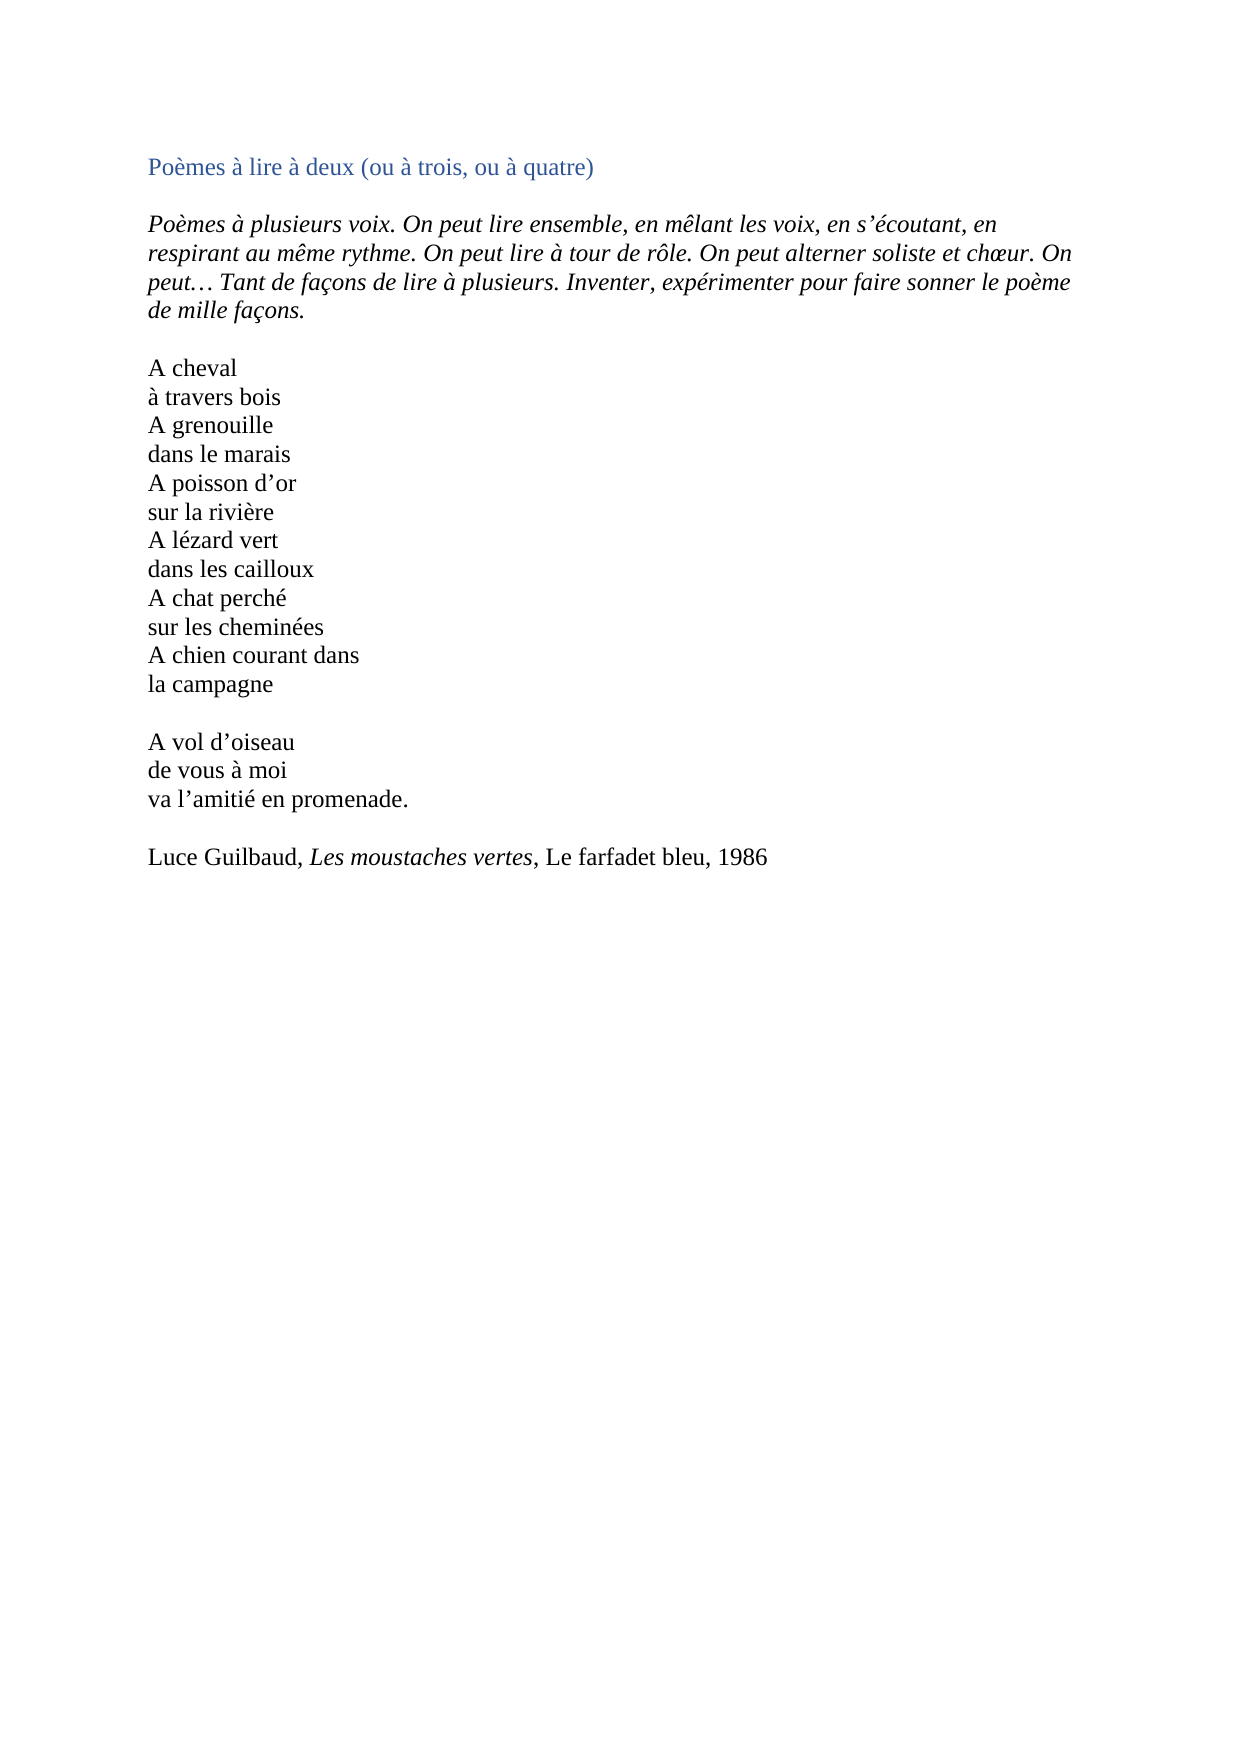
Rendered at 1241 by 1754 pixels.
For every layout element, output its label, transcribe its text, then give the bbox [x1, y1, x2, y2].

text dans le marais [148, 439, 1093, 468]
text A poisson d’or [148, 468, 1093, 497]
text A vol d’oiseau [148, 727, 1093, 756]
text sur les cheminées [148, 612, 1093, 641]
text A chien courant dans [148, 641, 1093, 669]
text Luce Guilbaud, Les moustaches vertes, Le farfadet bleu, 1986 [148, 842, 1093, 871]
text A grenouille [148, 411, 1093, 439]
text de vous à moi [148, 756, 1093, 784]
text sur la rivière [148, 497, 1093, 526]
text dans les cailloux [148, 554, 1093, 583]
text Poèmes à plusieurs voix. On peut lire ensemble, en mêlant les voix, en s’écoutant, en respirant au même rythme. On peut lire à tour de rôle. On peut alterner soliste et chœur. On peut… Tant de façons de lire à plusieurs. Inventer, expérimenter pour faire sonner le poème de mille façons. [148, 209, 1093, 324]
text A chat perché [148, 583, 1093, 612]
subtitle Poèmes à lire à deux (ou à trois, ou à quatre) [148, 152, 1093, 181]
text A lézard vert [148, 526, 1093, 554]
text va l’amitié en promenade. [148, 784, 1093, 813]
text A cheval [148, 353, 1093, 382]
text à travers bois [148, 382, 1093, 411]
text la campagne [148, 669, 1093, 698]
